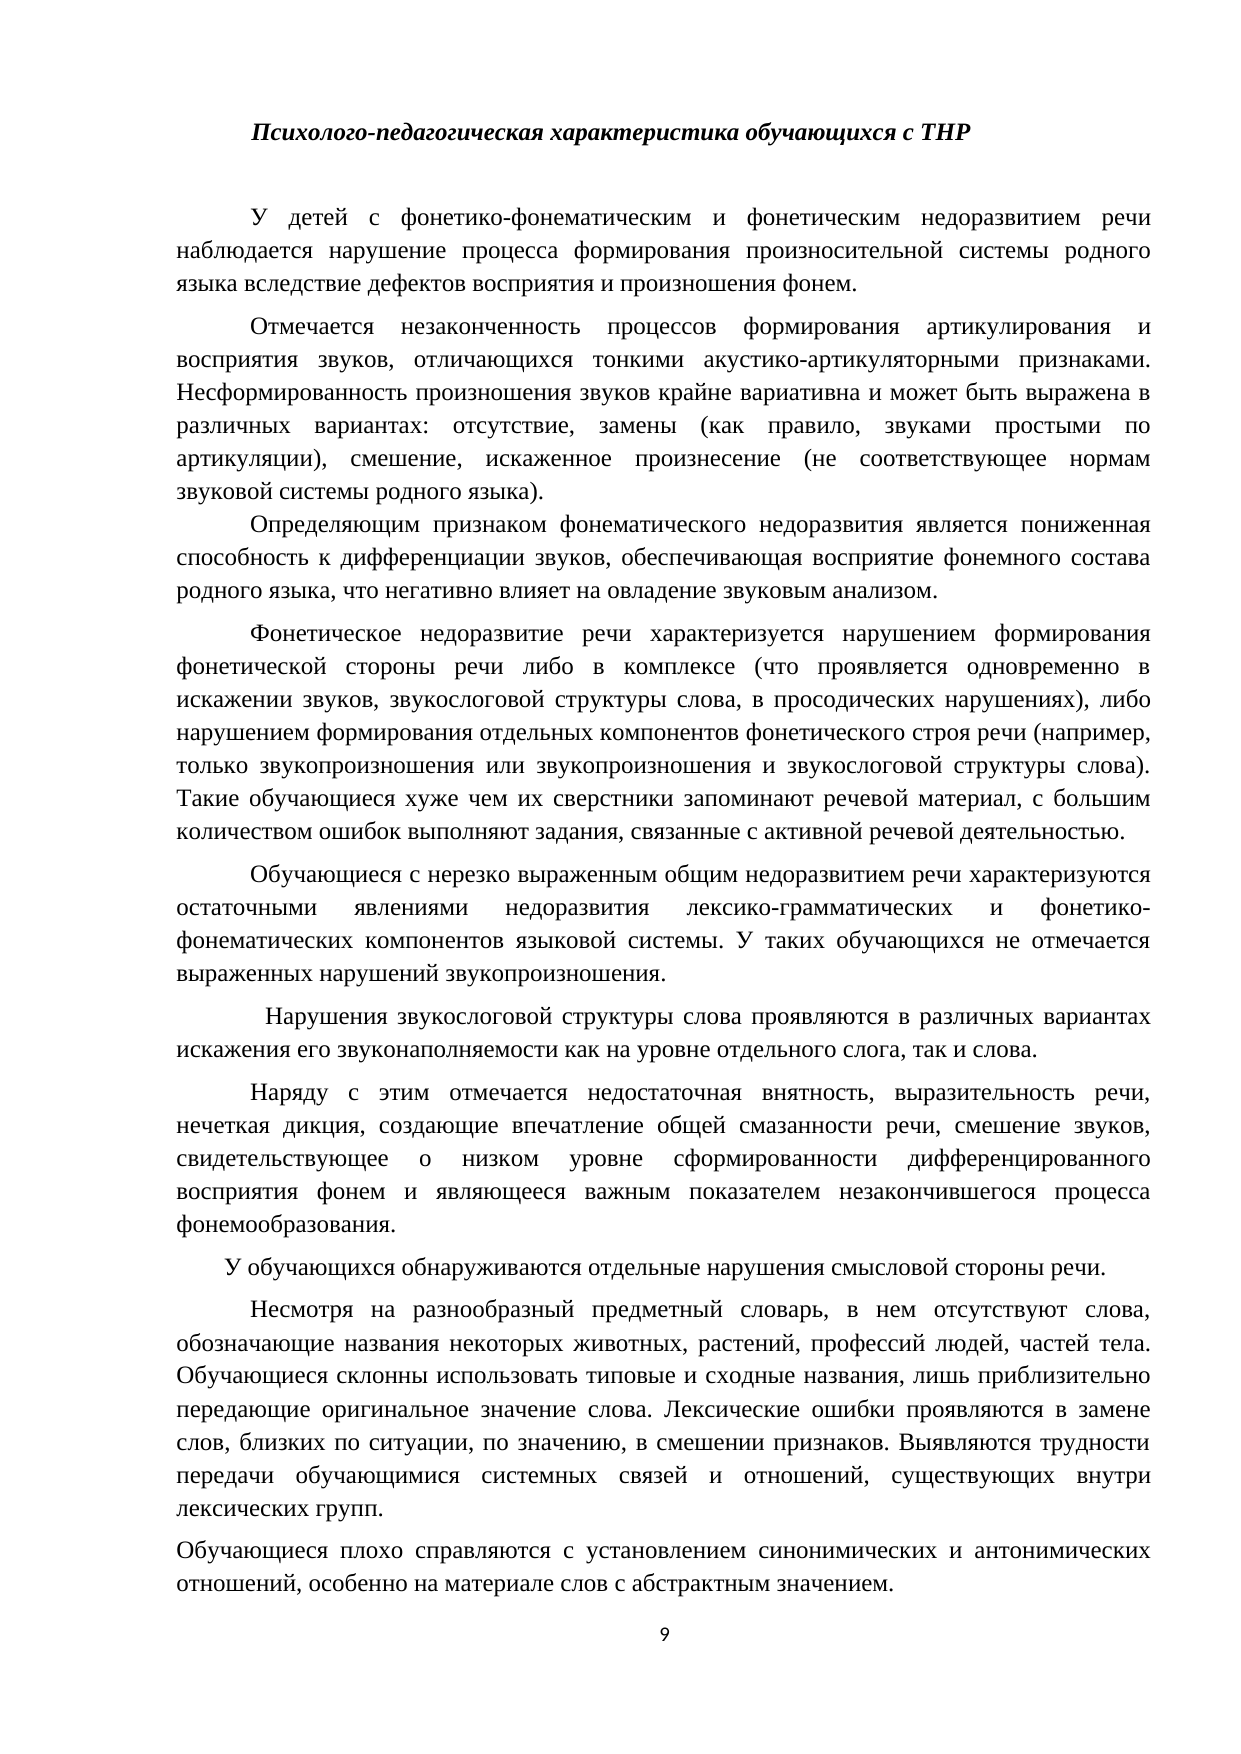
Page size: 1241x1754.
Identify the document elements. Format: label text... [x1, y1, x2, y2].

text Обучающиеся плохо справляются с установлением синонимических и антонимических отношений, особенно на материале слов с абстрактным значением. [176, 1536, 1152, 1597]
text Наряду с этим отмечается недостаточная внятность, выразительность речи, нечеткая дикция, создающие впечатление общей смазанности речи, смешение звуков, свидетельствующее о низком уровне сформированности дифференцированного восприятия фонем и являющееся важным показателем незакончившегося процесса фонемообразования. [176, 1077, 1152, 1238]
subtitle У обучающихся обнаруживаются отдельные нарушения смысловой стороны речи. [177, 1252, 1153, 1281]
text Определяющим признаком фонематического недоразвития является пониженная способность к дифференциации звуков, обеспечивающая восприятие фонемного состава родного языка, что негативно влияет на овладение звуковым анализом. [176, 509, 1152, 604]
text Обучающиеся с нерезко выраженным общим недоразвитием речи характеризуются остаточными явлениями недоразвития лексико-грамматических и фонетико-фонематических компонентов языковой системы. У таких обучающихся не отмечается выраженных нарушений звукопроизношения. [176, 859, 1152, 987]
text Психолого-педагогическая характеристика обучающихся с ТНР [251, 117, 1152, 146]
text Нарушения звукослоговой структуры слова проявляются в различных вариантах искажения его звуконаполняемости как на уровне отдельного слога, так и слова. [176, 1001, 1152, 1063]
text Несмотря на разнообразный предметный словарь, в нем отсутствуют слова, обозначающие названия некоторых животных, растений, профессий людей, частей тела. Обучающиеся склонны использовать типовые и сходные названия, лишь приблизительно передающие оригинальное значение слова. Лексические ошибки проявляются в замене слов, близких по ситуации, по значению, в смешении признаков. Выявляются трудности передачи обучающимися системных связей и отношений, существующих внутри лексических групп. [176, 1294, 1152, 1521]
text У детей с фонетико-фонематическим и фонетическим недоразвитием речи наблюдается нарушение процесса формирования произносительной системы родного языка вследствие дефектов восприятия и произношения фонем. [176, 202, 1152, 297]
text Отмечается незаконченность процессов формирования артикулирования и восприятия звуков, отличающихся тонкими акустико-артикуляторными признаками. Несформированность произношения звуков крайне вариативна и может быть выражена в различных вариантах: отсутствие, замены (как правило, звуками простыми по артикуляции), смешение, искаженное произнесение (не соответствующее нормам звуковой системы родного языка). [176, 311, 1152, 505]
text Фонетическое недоразвитие речи характеризуется нарушением формирования фонетической стороны речи либо в комплексе (что проявляется одновременно в искажении звуков, звукослоговой структуры слова, в просодических нарушениях), либо нарушением формирования отдельных компонентов фонетического строя речи (например, только звукопроизношения или звукопроизношения и звукослоговой структуры слова). Такие обучающиеся хуже чем их сверстники запоминают речевой материал, с большим количеством ошибок выполняют задания, связанные с активной речевой деятельностью. [176, 618, 1152, 845]
